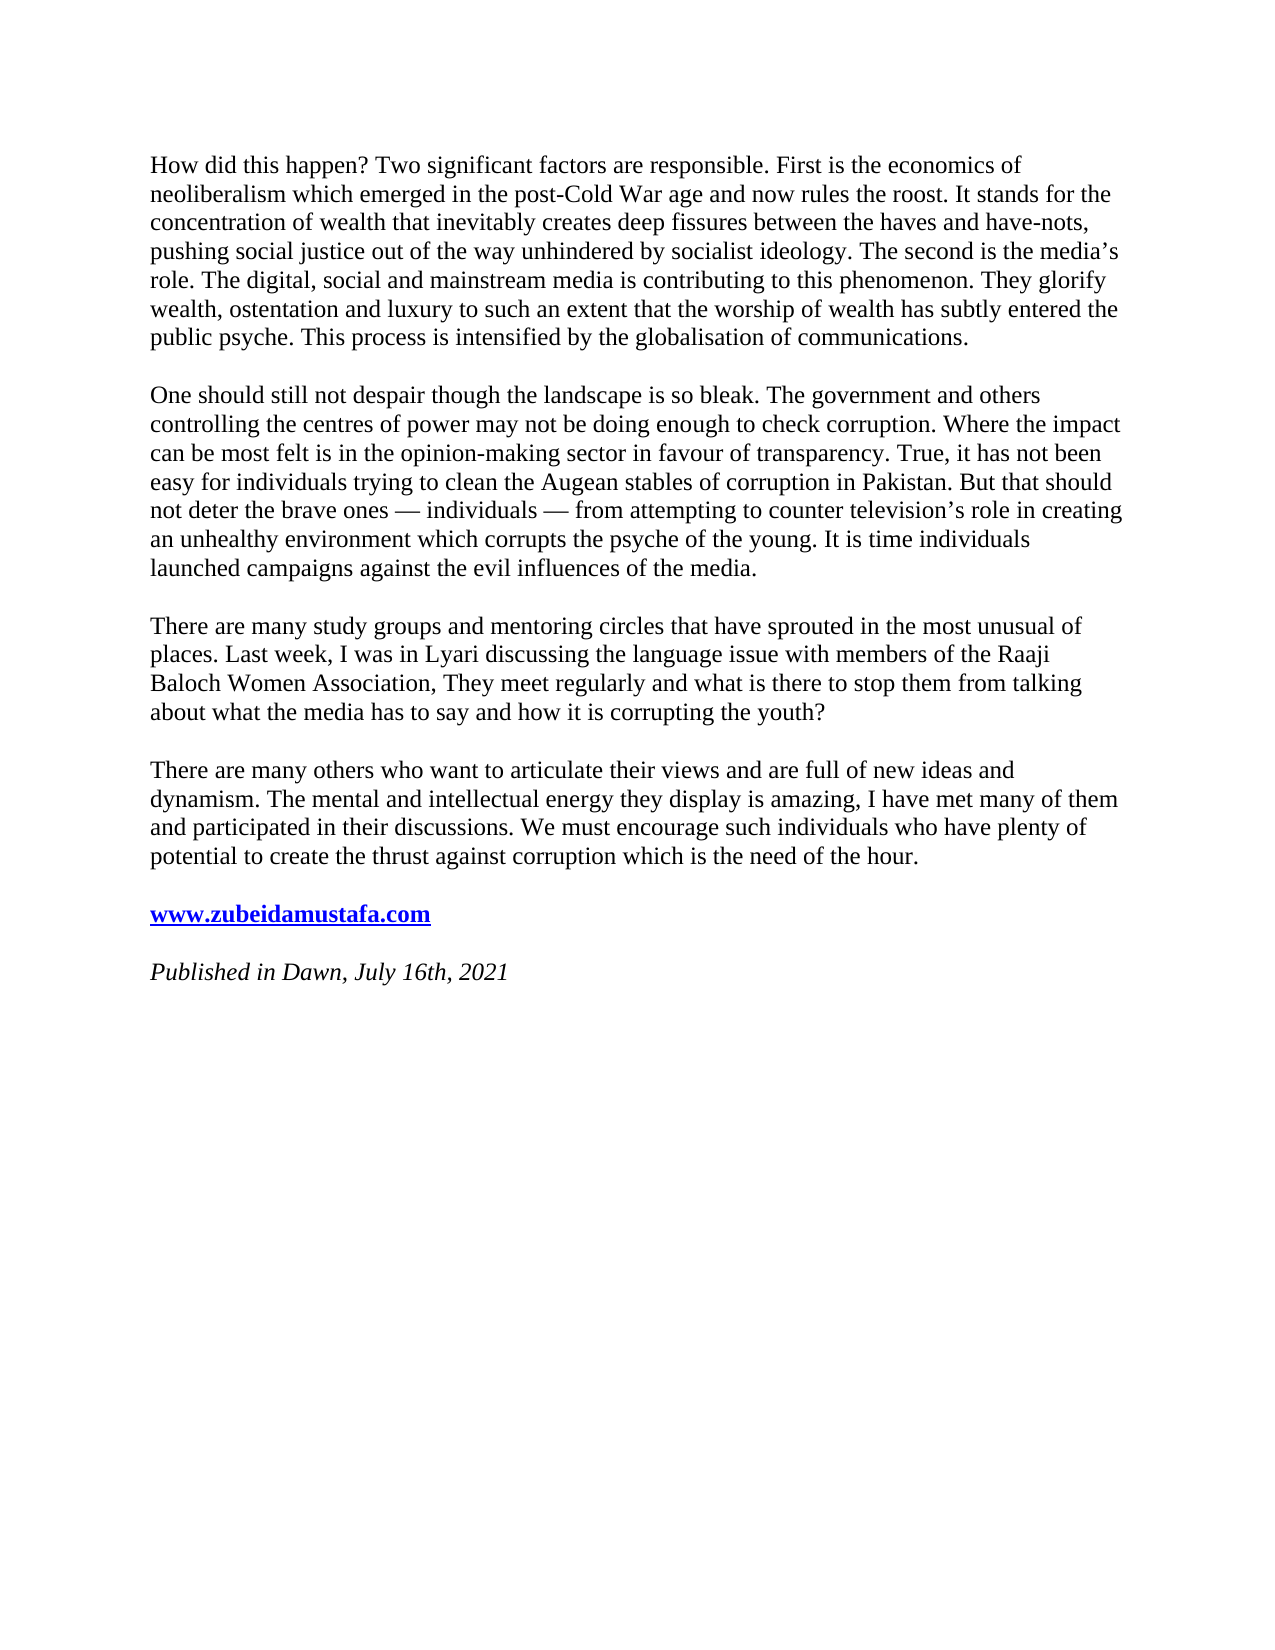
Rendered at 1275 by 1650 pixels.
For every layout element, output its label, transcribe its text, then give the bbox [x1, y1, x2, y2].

text Published in Dawn, July 16th, 2021 [150, 957, 1125, 986]
text www.zubeidamustafa.com [150, 899, 1125, 928]
text There are many others who want to articulate their views and are full of new ideas and dynamism. The mental and intellectual energy they display is amazing, I have met many of them and participated in their discussions. We must encourage such individuals who have plenty of potential to create the thrust against corruption which is the need of the hour. [150, 755, 1125, 870]
text How did this happen? Two significant factors are responsible. First is the economics of neoliberalism which emerged in the post-Cold War age and now rules the roost. It stands for the concentration of wealth that inevitably creates deep fissures between the haves and have-nots, pushing social justice out of the way unhindered by socialist ideology. The second is the media’s role. The digital, social and mainstream media is contributing to this phenomenon. They glorify wealth, ostentation and luxury to such an extent that the worship of wealth has subtly entered the public psyche. This process is intensified by the globalisation of communications. [150, 150, 1125, 351]
text There are many study groups and mentoring circles that have sprouted in the most unusual of places. Last week, I was in Lyari discussing the language issue with members of the Raaji Baloch Women Association, They meet regularly and what is there to stop them from talking about what the media has to say and how it is corrupting the youth? [150, 611, 1125, 726]
text One should still not despair though the landscape is so bleak. The government and others controlling the centres of power may not be doing enough to check corruption. Where the impact can be most felt is in the opinion-making sector in favour of transparency. True, it has not been easy for individuals trying to clean the Augean stables of corruption in Pakistan. But that should not deter the brave ones — individuals — from attempting to counter television’s role in creating an unhealthy environment which corrupts the psyche of the young. It is time individuals launched campaigns against the evil influences of the media. [150, 380, 1125, 582]
